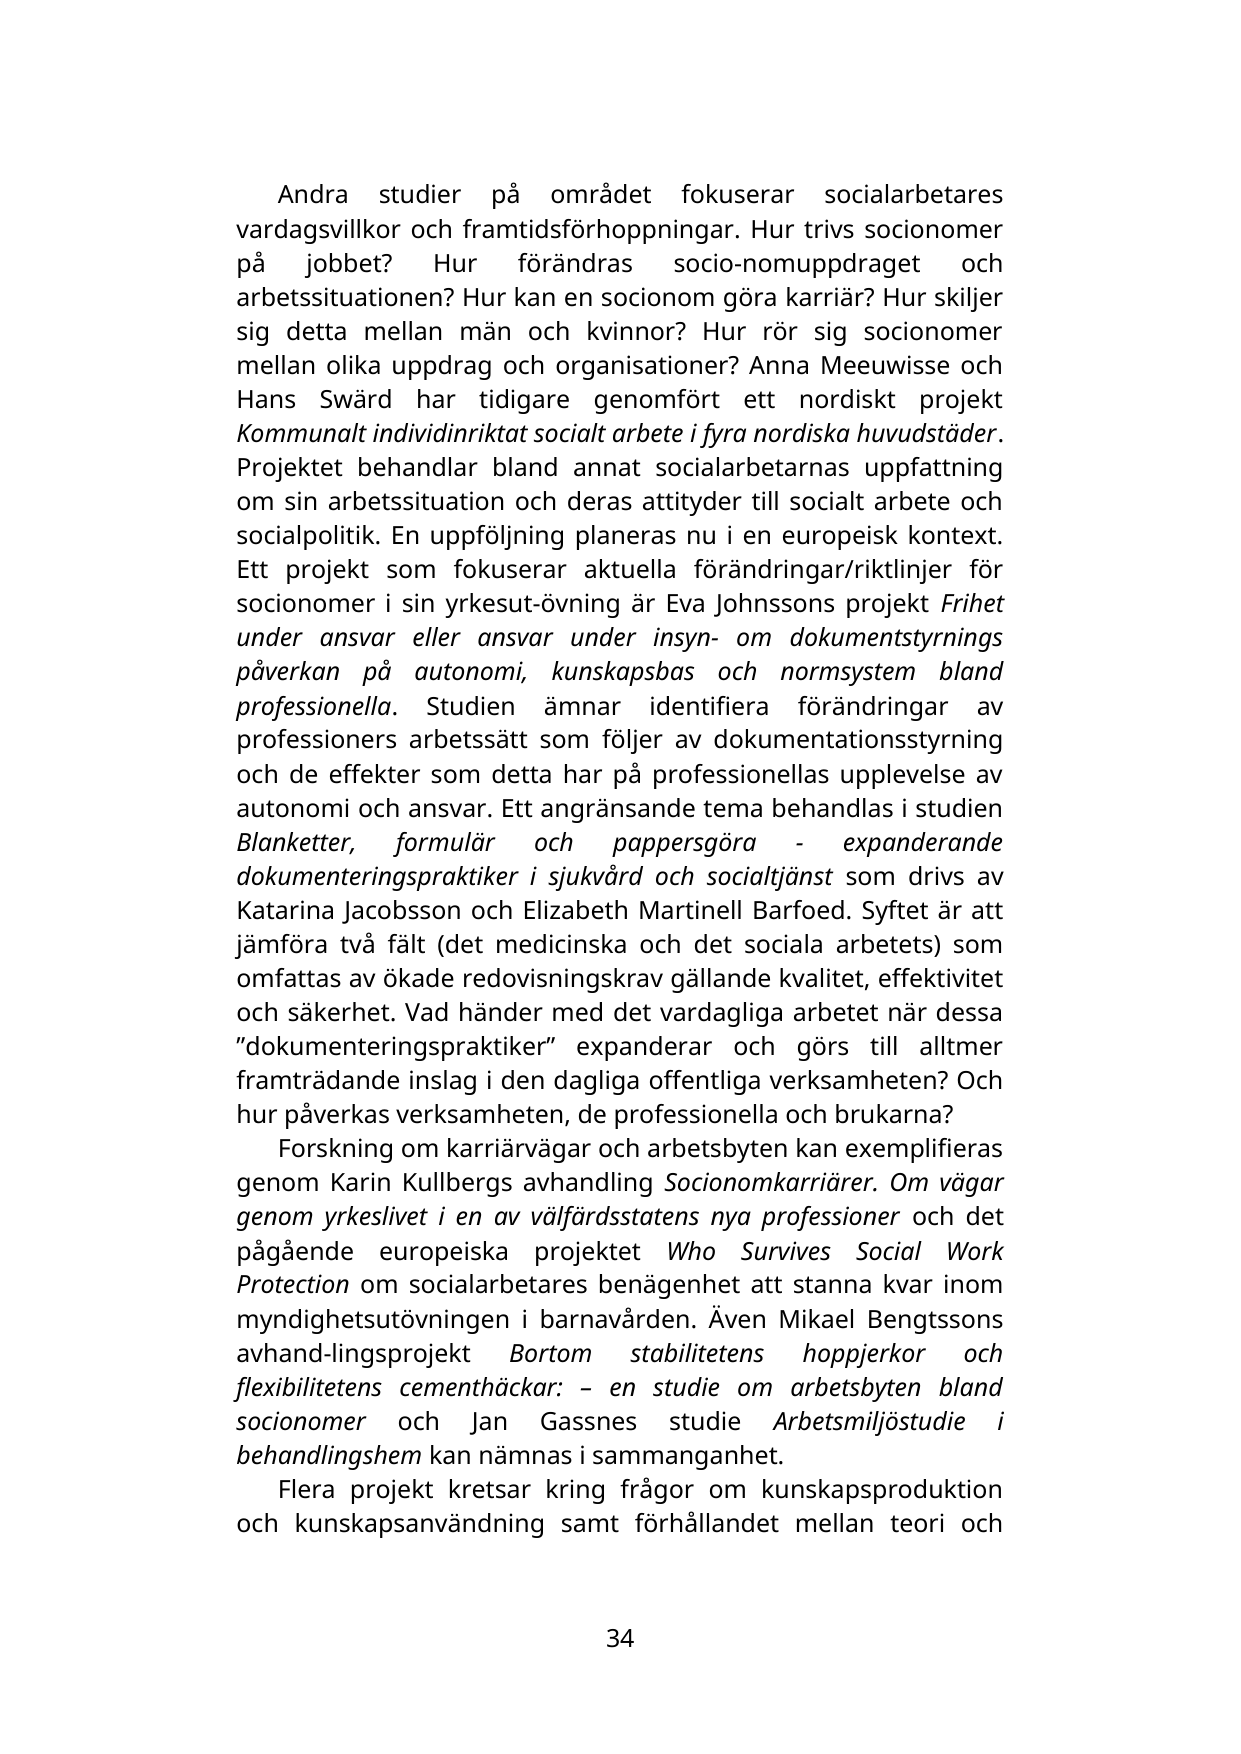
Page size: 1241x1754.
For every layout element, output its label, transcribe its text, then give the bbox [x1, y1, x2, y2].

text Andra studier på området fokuserar socialarbetares vardagsvillkor och framtidsförhoppningar. Hur trivs socionomer på jobbet? Hur förändras socio-nomuppdraget och arbetssituationen? Hur kan en socionom göra karriär? Hur skiljer sig detta mellan män och kvinnor? Hur rör sig socionomer mellan olika uppdrag och organisationer? Anna Meeuwisse och Hans Swärd har tidigare genomfört ett nordiskt projekt Kommunalt individinriktat socialt arbete i fyra nordiska huvudstäder. Projektet behandlar bland annat socialarbetarnas uppfattning om sin arbetssituation och deras attityder till socialt arbete och socialpolitik. En uppföljning planeras nu i en europeisk kontext. Ett projekt som fokuserar aktuella förändringar/riktlinjer för socionomer i sin yrkesut-övning är Eva Johnssons projekt Frihet under ansvar eller ansvar under insyn- om dokumentstyrnings påverkan på autonomi, kunskapsbas och normsystem bland professionella. Studien ämnar identifiera förändringar av professioners arbetssätt som följer av dokumentationsstyrning och de effekter som detta har på professionellas upplevelse av autonomi och ansvar. Ett angränsande tema behandlas i studien Blanketter, formulär och pappersgöra - expanderande dokumenteringspraktiker i sjukvård och socialtjänst som drivs av Katarina Jacobsson och Elizabeth Martinell Barfoed. Syftet är att jämföra två fält (det medicinska och det sociala arbetets) som omfattas av ökade redovisningskrav gällande kvalitet, effektivitet och säkerhet. Vad händer med det vardagliga arbetet när dessa ”dokumenteringspraktiker” expanderar och görs till alltmer framträdande inslag i den dagliga offentliga verksamheten? Och hur påverkas verksamheten, de professionella och brukarna? [236, 177, 1004, 1131]
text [236, 1472, 1004, 1540]
text Forskning om karriärvägar och arbetsbyten kan exemplifieras genom Karin Kullbergs avhandling Socionomkarriärer. Om vägar genom yrkeslivet i en av välfärdsstatens nya professioner och det pågående europeiska projektet Who Survives Social Work Protection om socialarbetares benägenhet att stanna kvar inom myndighetsutövningen i barnavården. Även Mikael Bengtssons avhand-lingsprojekt Bortom stabilitetens hoppjerkor och flexibilitetens cementhäckar: – en studie om arbetsbyten bland socionomer och Jan Gassnes studie Arbetsmiljöstudie i behandlingshem kan nämnas i sammanganhet. [236, 1131, 1004, 1472]
